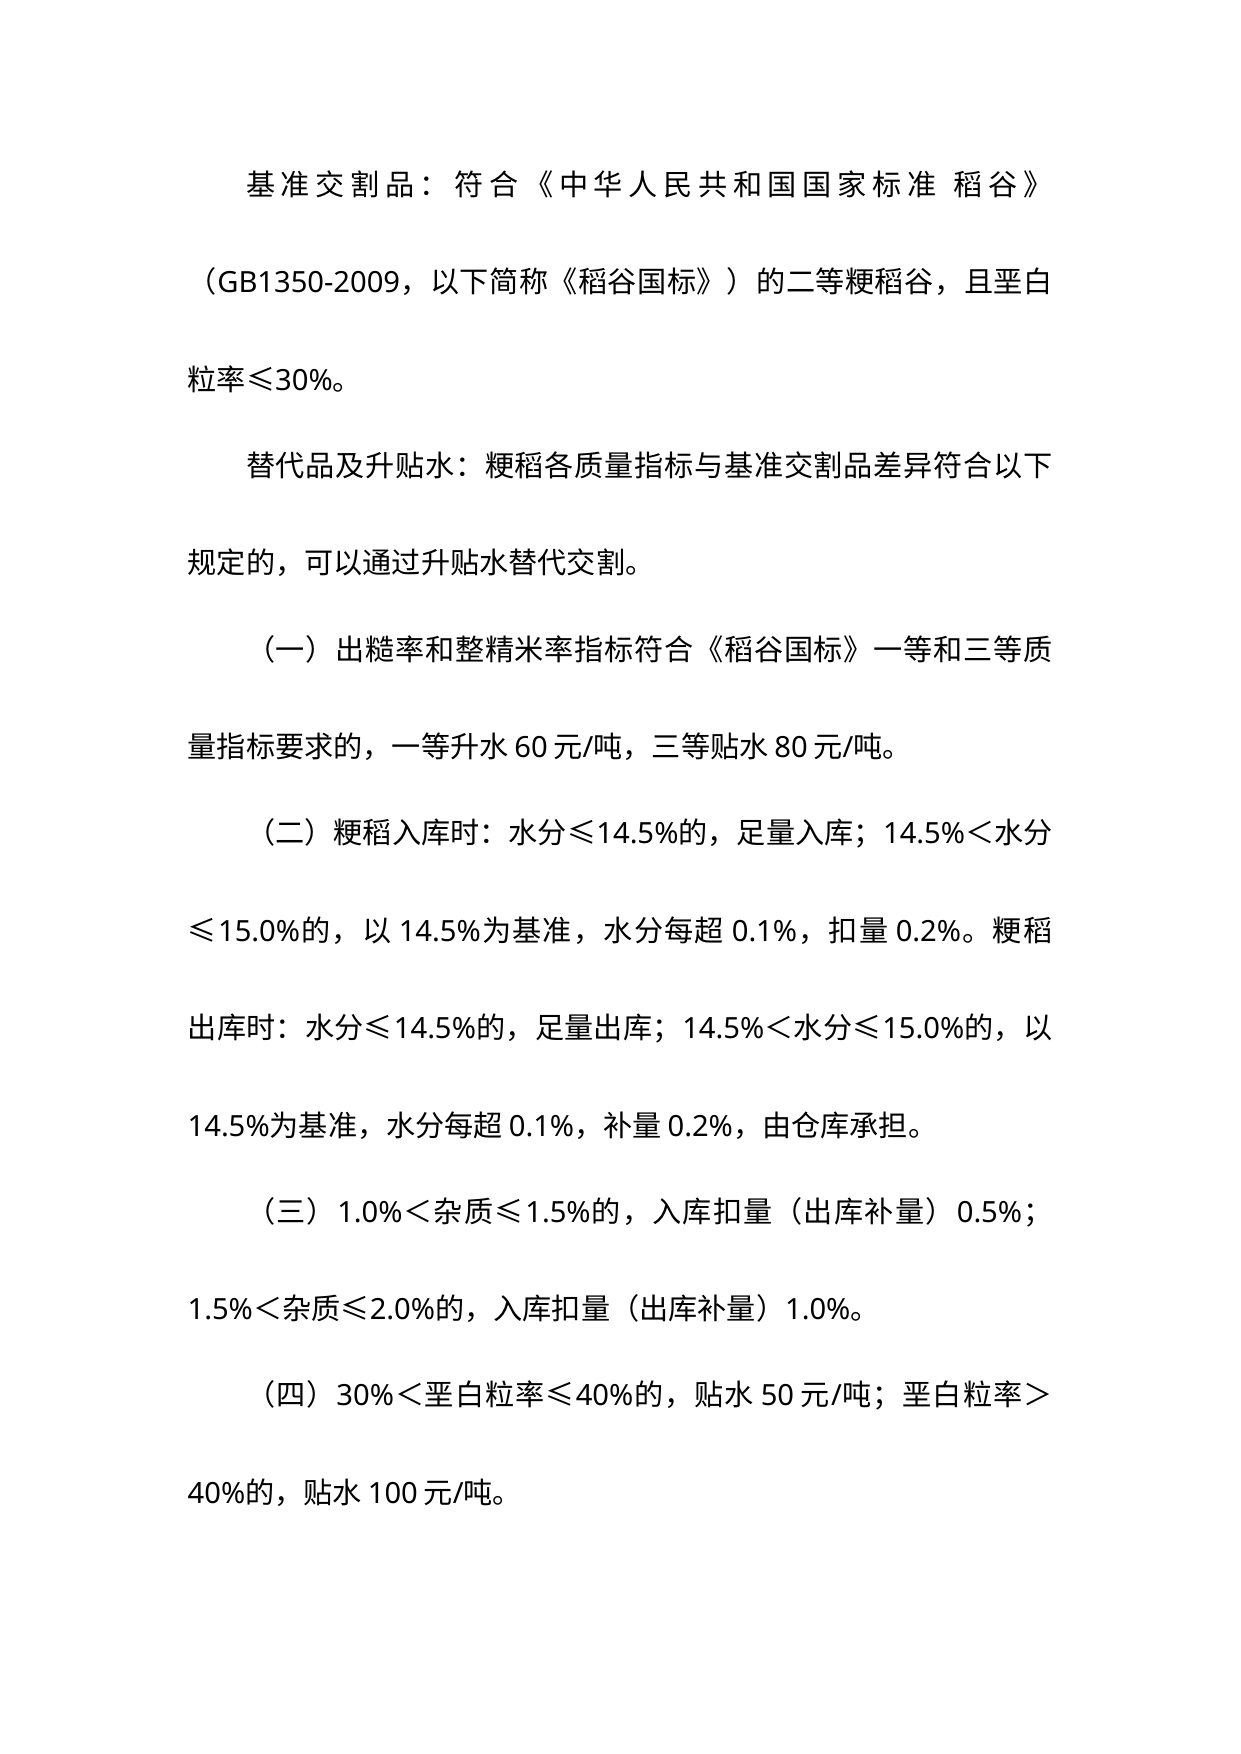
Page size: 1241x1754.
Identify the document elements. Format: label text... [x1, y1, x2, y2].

text （四）30%＜垩白粒率≤40%的，贴水50元/吨；垩白粒率＞40%的，贴水100元/吨。 [187, 1361, 1053, 1523]
text （二）粳稻入库时：水分≤14.5%的，足量入库；14.5%＜水分≤15.0%的，以14.5%为基准，水分每超0.1%，扣量0.2%。粳稻出库时：水分≤14.5%的，足量出库；14.5%＜水分≤15.0%的，以14.5%为基准，水分每超0.1%，补量0.2%，由仓库承担。 [187, 798, 1053, 1156]
text （一）出糙率和整精米率指标符合《稻谷国标》一等和三等质量指标要求的，一等升水60元/吨，三等贴水80元/吨。 [187, 615, 1053, 777]
text 基准交割品：符合《中华人民共和国国家标准 稻谷》（GB1350-2009，以下简称《稻谷国标》）的二等粳稻谷，且垩白粒率≤30%。 [187, 150, 1053, 410]
text 替代品及升贴水：粳稻各质量指标与基准交割品差异符合以下规定的，可以通过升贴水替代交割。 [187, 431, 1053, 594]
text （三）1.0%＜杂质≤1.5%的，入库扣量（出库补量）0.5%；1.5%＜杂质≤2.0%的，入库扣量（出库补量）1.0%。 [187, 1177, 1053, 1339]
